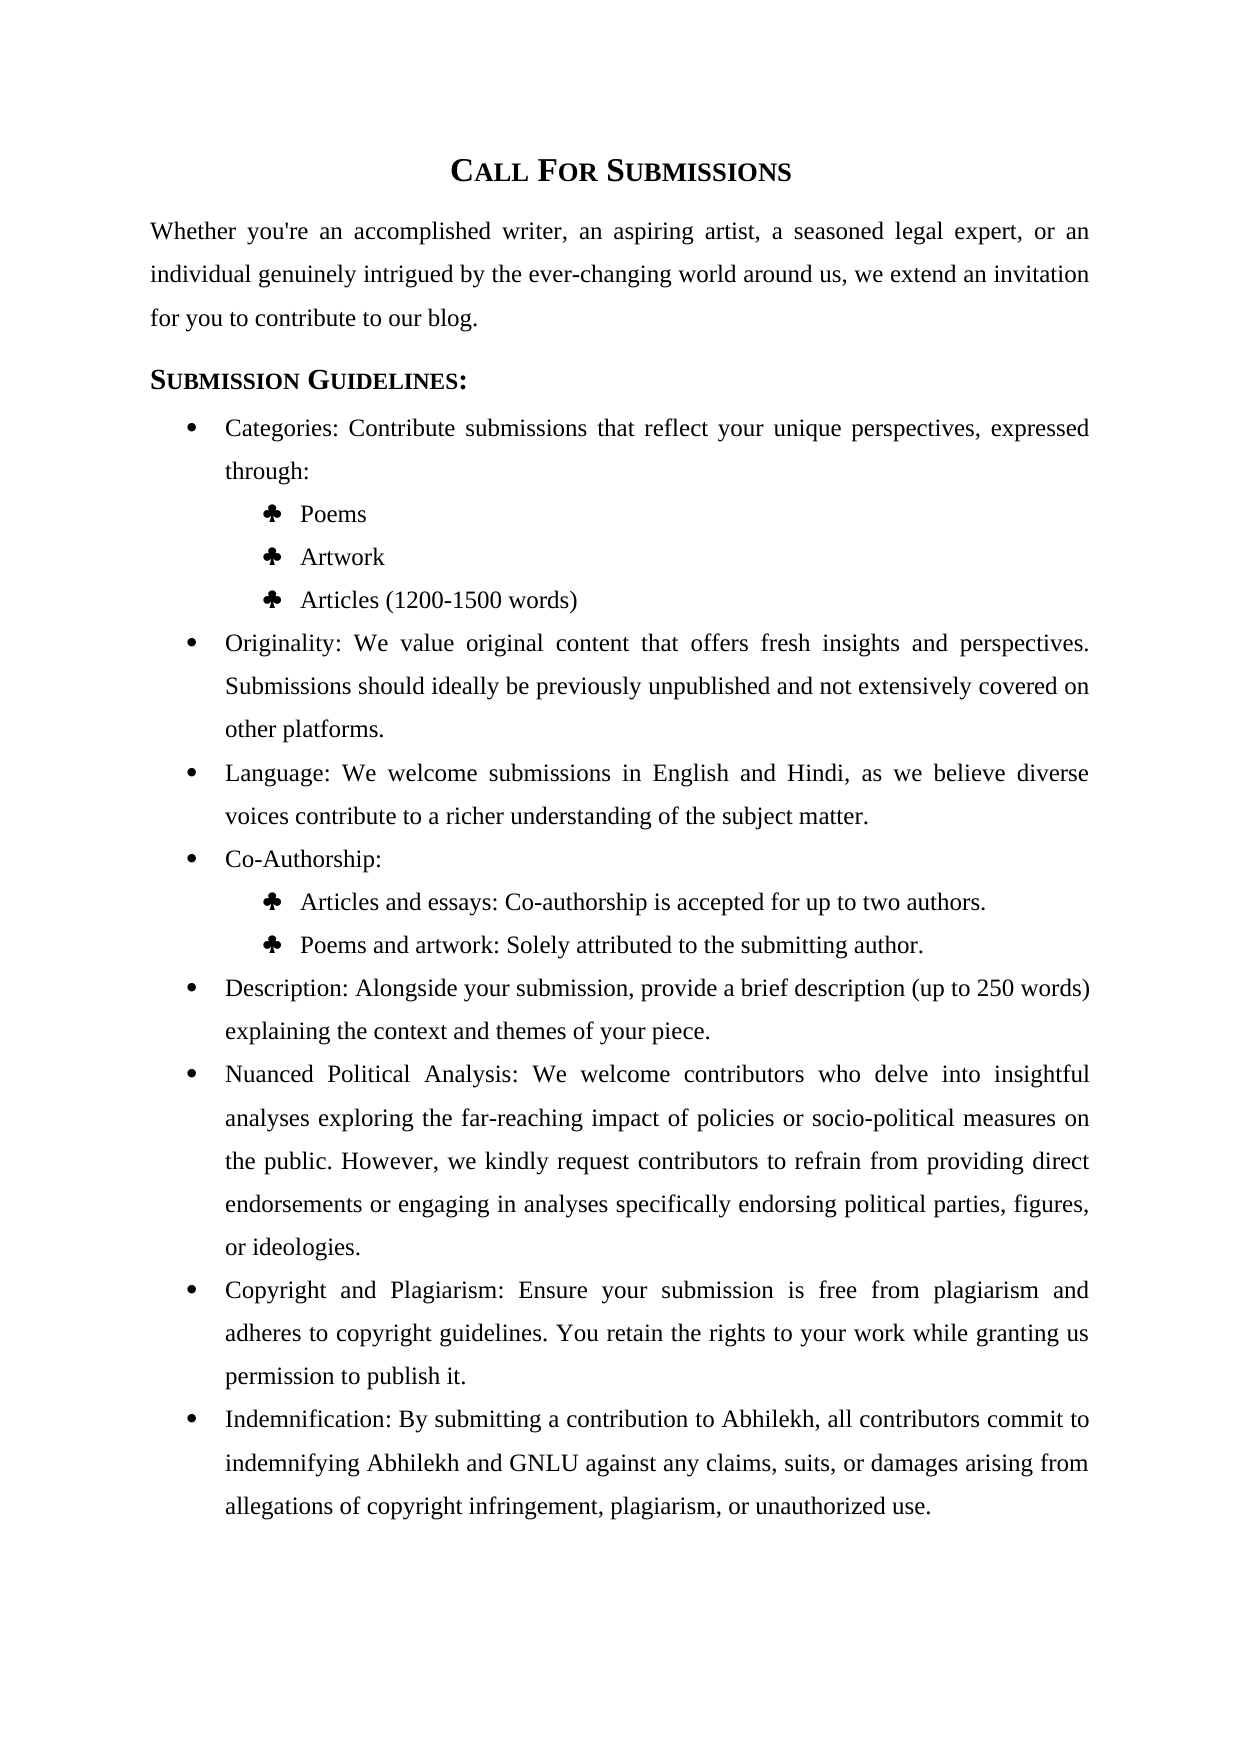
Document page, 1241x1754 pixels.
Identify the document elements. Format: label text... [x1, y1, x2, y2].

list Originality: We value original content that offers fresh insights and perspectives. Submissions should ideally be previously unpublished and not extensively covered on other platforms. [187, 628, 1090, 743]
list Articles (1200-1500 words) [262, 585, 1090, 614]
list Indemnification: By submitting a contribution to Abhilekh, all contributors commit to indemnifying Abhilekh and GNLU against any claims, suits, or damages arising from allegations of copyright infringement, plagiarism, or unauthorized use. [187, 1404, 1090, 1519]
list Artwork [262, 542, 1090, 571]
list Nuanced Political Analysis: We welcome contributors who delve into insightful analyses exploring the far-reaching impact of policies or socio-political measures on the public. However, we kindly request contributors to refrain from providing direct endorsements or engaging in analyses specifically endorsing political parties, figures, or ideologies. [187, 1059, 1090, 1261]
list Co-Authorship: [187, 844, 1090, 873]
list Categories: Contribute submissions that reflect your unique perspectives, expressed through: [187, 413, 1090, 484]
list Articles and essays: Co-authorship is accepted for up to two authors. [262, 887, 1090, 916]
list Language: We welcome submissions in English and Hindi, as we believe diverse voices contribute to a richer understanding of the subject matter. [187, 758, 1090, 829]
text Whether you're an accomplished writer, an aspiring artist, a seasoned legal expert, or an individual genuinely intrigued by the ever-changing world around us, we extend an invitation for you to contribute to our blog. [150, 216, 1090, 331]
list Poems and artwork: Solely attributed to the submitting author. [262, 930, 1090, 959]
list Copyright and Plagiarism: Ensure your submission is free from plagiarism and adheres to copyright guidelines. You retain the rights to your work while granting us permission to publish it. [187, 1275, 1090, 1390]
subtitle Call For Submissions [375, 150, 1090, 188]
list Description: Alongside your submission, provide a brief description (up to 250 words) explaining the context and themes of your piece. [187, 973, 1090, 1045]
subtitle Submission Guidelines: [150, 362, 1090, 396]
list Poems [262, 499, 1090, 528]
